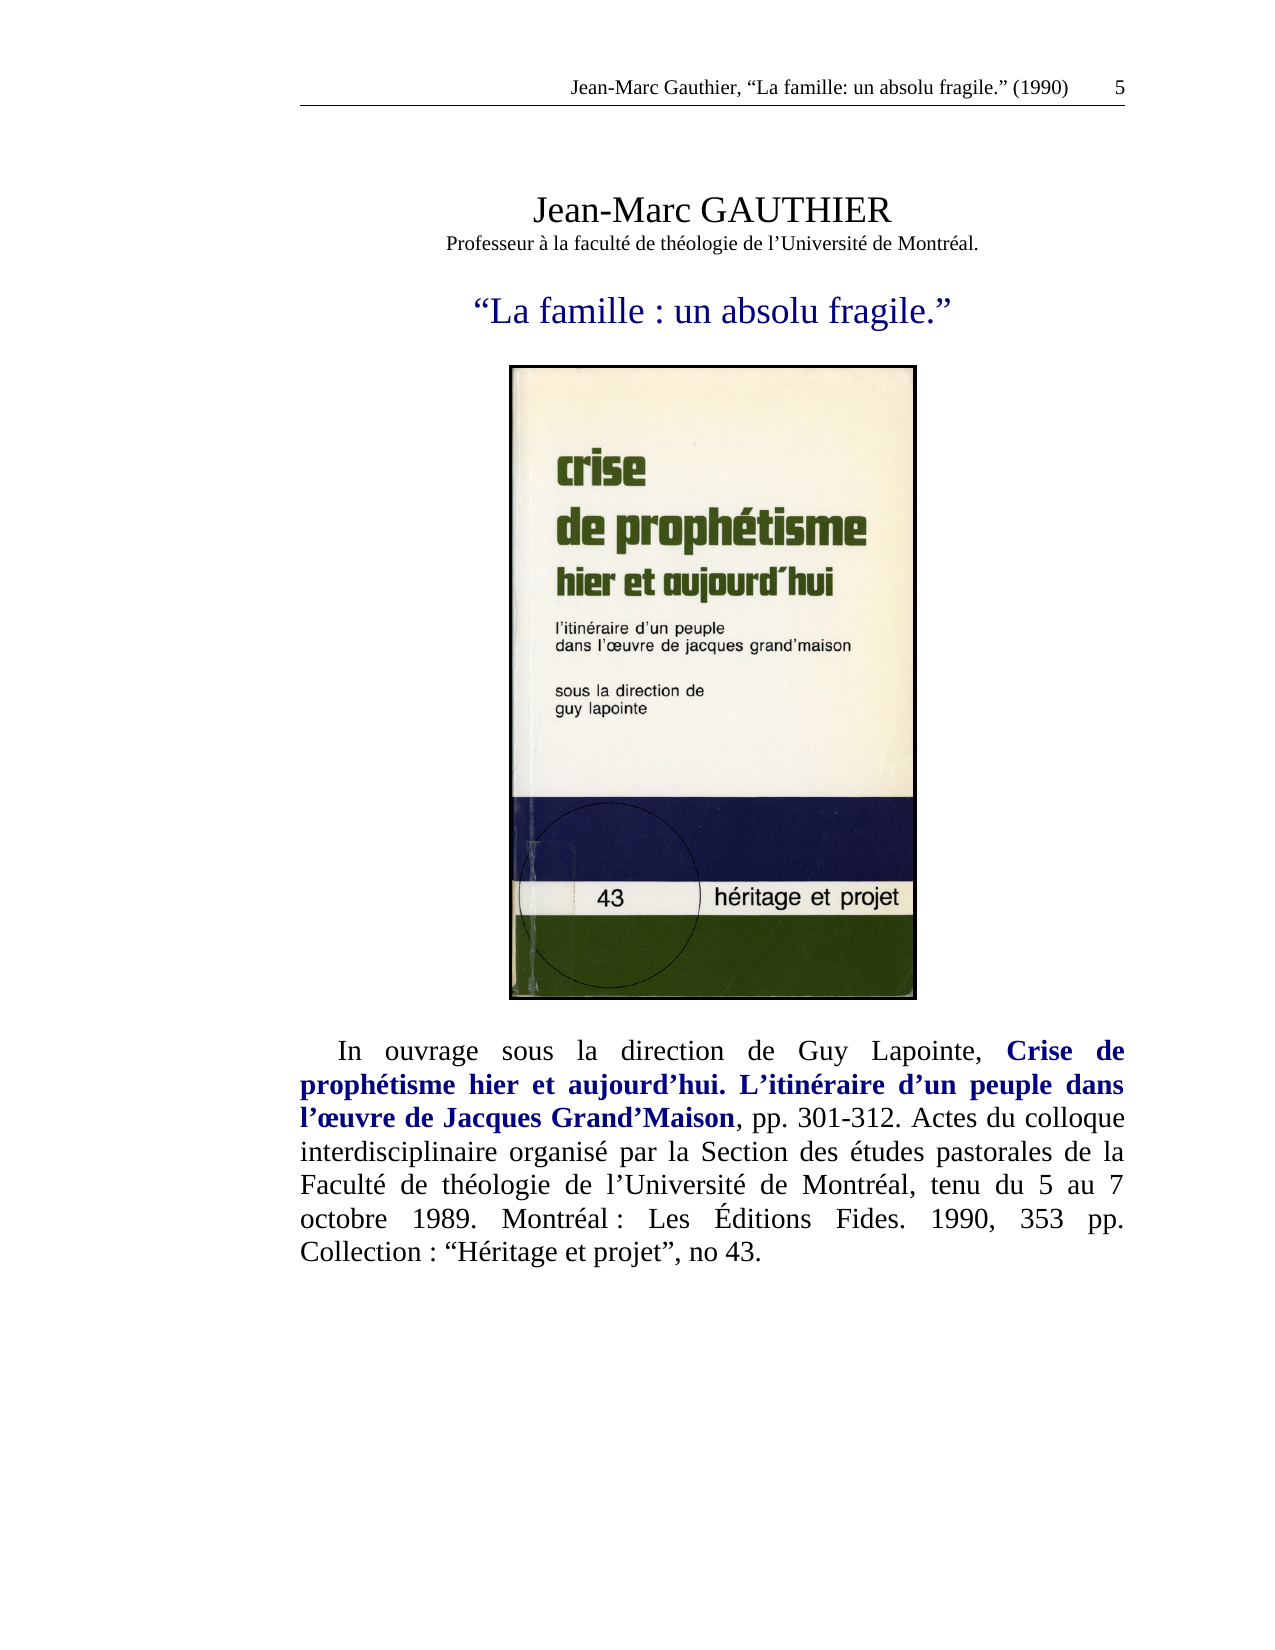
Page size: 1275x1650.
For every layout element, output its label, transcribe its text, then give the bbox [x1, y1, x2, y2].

text Professeur à la faculté de théologie de l’Université de Montréal. [300, 231, 1125, 255]
picture [512, 368, 913, 997]
text Jean-Marc GAUTHIER [300, 187, 1125, 231]
text In ouvrage sous la direction de Guy Lapointe, Crise de prophétisme hier et aujourd’hui. L’itinéraire d’un peuple dans l’œuvre de Jacques Grand’Maison, pp. 301-312. Actes du colloque interdisciplinaire organisé par la Section des études pastorales de la Faculté de théologie de l’Université de Montréal, tenu du 5 au 7 octobre 1989. Montréal : Les Éditions Fides. 1990, 353 pp. Collection : “Héritage et projet”, no 43. [300, 1033, 1125, 1268]
text “La famille : un absolu fragile.” [300, 288, 1125, 331]
